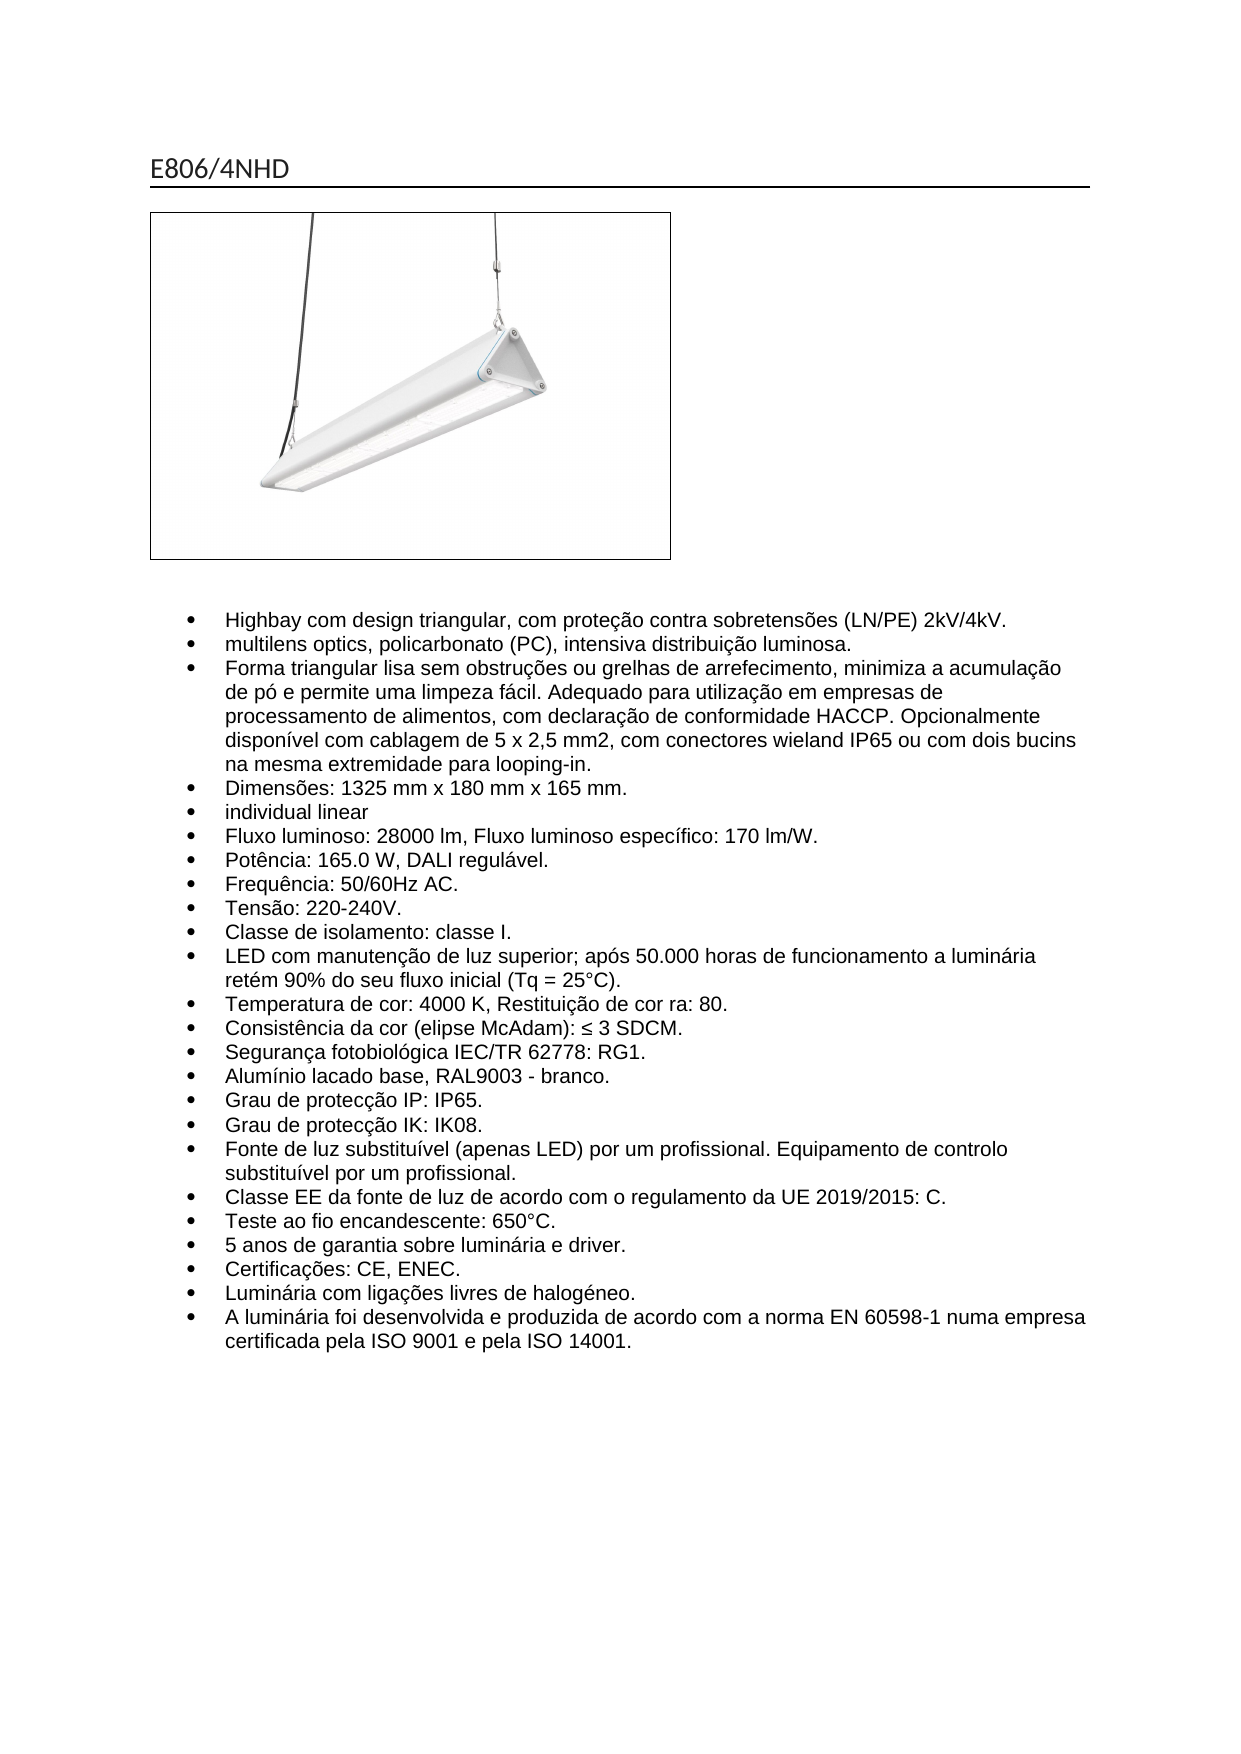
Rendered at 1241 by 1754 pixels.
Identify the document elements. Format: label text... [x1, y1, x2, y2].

list Temperatura de cor: 4000 K, Restituição de cor ra: 80. [187, 992, 1090, 1016]
list Grau de protecção IP: IP65. [187, 1088, 1090, 1112]
list Fluxo luminoso: 28000 lm, Fluxo luminoso específico: 170 lm/W. [187, 824, 1090, 848]
list Consistência da cor (elipse McAdam): ≤ 3 SDCM. [187, 1016, 1090, 1040]
picture [151, 213, 670, 559]
list Dimensões: 1325 mm x 180 mm x 165 mm. [187, 776, 1090, 800]
list Alumínio lacado base, RAL9003 - branco. [187, 1064, 1090, 1088]
list 5 anos de garantia sobre luminária e driver. [187, 1233, 1090, 1257]
list Tensão: 220-240V. [187, 896, 1090, 920]
list Grau de protecção IK: IK08. [187, 1112, 1090, 1136]
list Luminária com ligações livres de halogéneo. [187, 1281, 1090, 1305]
list Fonte de luz substituível (apenas LED) por um profissional. Equipamento de controlo substituível por um profissional. [187, 1136, 1090, 1184]
list Segurança fotobiológica IEC/TR 62778: RG1. [187, 1040, 1090, 1064]
list A luminária foi desenvolvida e produzida de acordo com a norma EN 60598-1 numa empresa certificada pela ISO 9001 e pela ISO 14001. [187, 1305, 1090, 1353]
list Teste ao fio encandescente: 650°C. [187, 1208, 1090, 1233]
text E806/4NHD [150, 150, 1090, 186]
list Certificações: CE, ENEC. [187, 1257, 1090, 1281]
list Classe EE da fonte de luz de acordo com o regulamento da UE 2019/2015: C. [187, 1184, 1090, 1208]
list Classe de isolamento: classe I. [187, 920, 1090, 944]
list Forma triangular lisa sem obstruções ou grelhas de arrefecimento, minimiza a acumulação de pó e permite uma limpeza fácil. Adequado para utilização em empresas de processamento de alimentos, com declaração de conformidade HACCP. Opcionalmente disponível com cablagem de 5 x 2,5 mm2, com conectores wieland IP65 ou com dois bucins na mesma extremidade para looping-in. [187, 656, 1090, 776]
list multilens optics, policarbonato (PC), intensiva distribuição luminosa. [187, 632, 1090, 656]
list individual linear [187, 800, 1090, 824]
list LED com manutenção de luz superior; após 50.000 horas de funcionamento a luminária retém 90% do seu fluxo inicial (Tq = 25°C). [187, 944, 1090, 992]
list Potência: 165.0 W, DALI regulável. [187, 848, 1090, 872]
list Frequência: 50/60Hz AC. [187, 872, 1090, 896]
list Highbay com design triangular, com proteção contra sobretensões (LN/PE) 2kV/4kV. [187, 608, 1090, 632]
